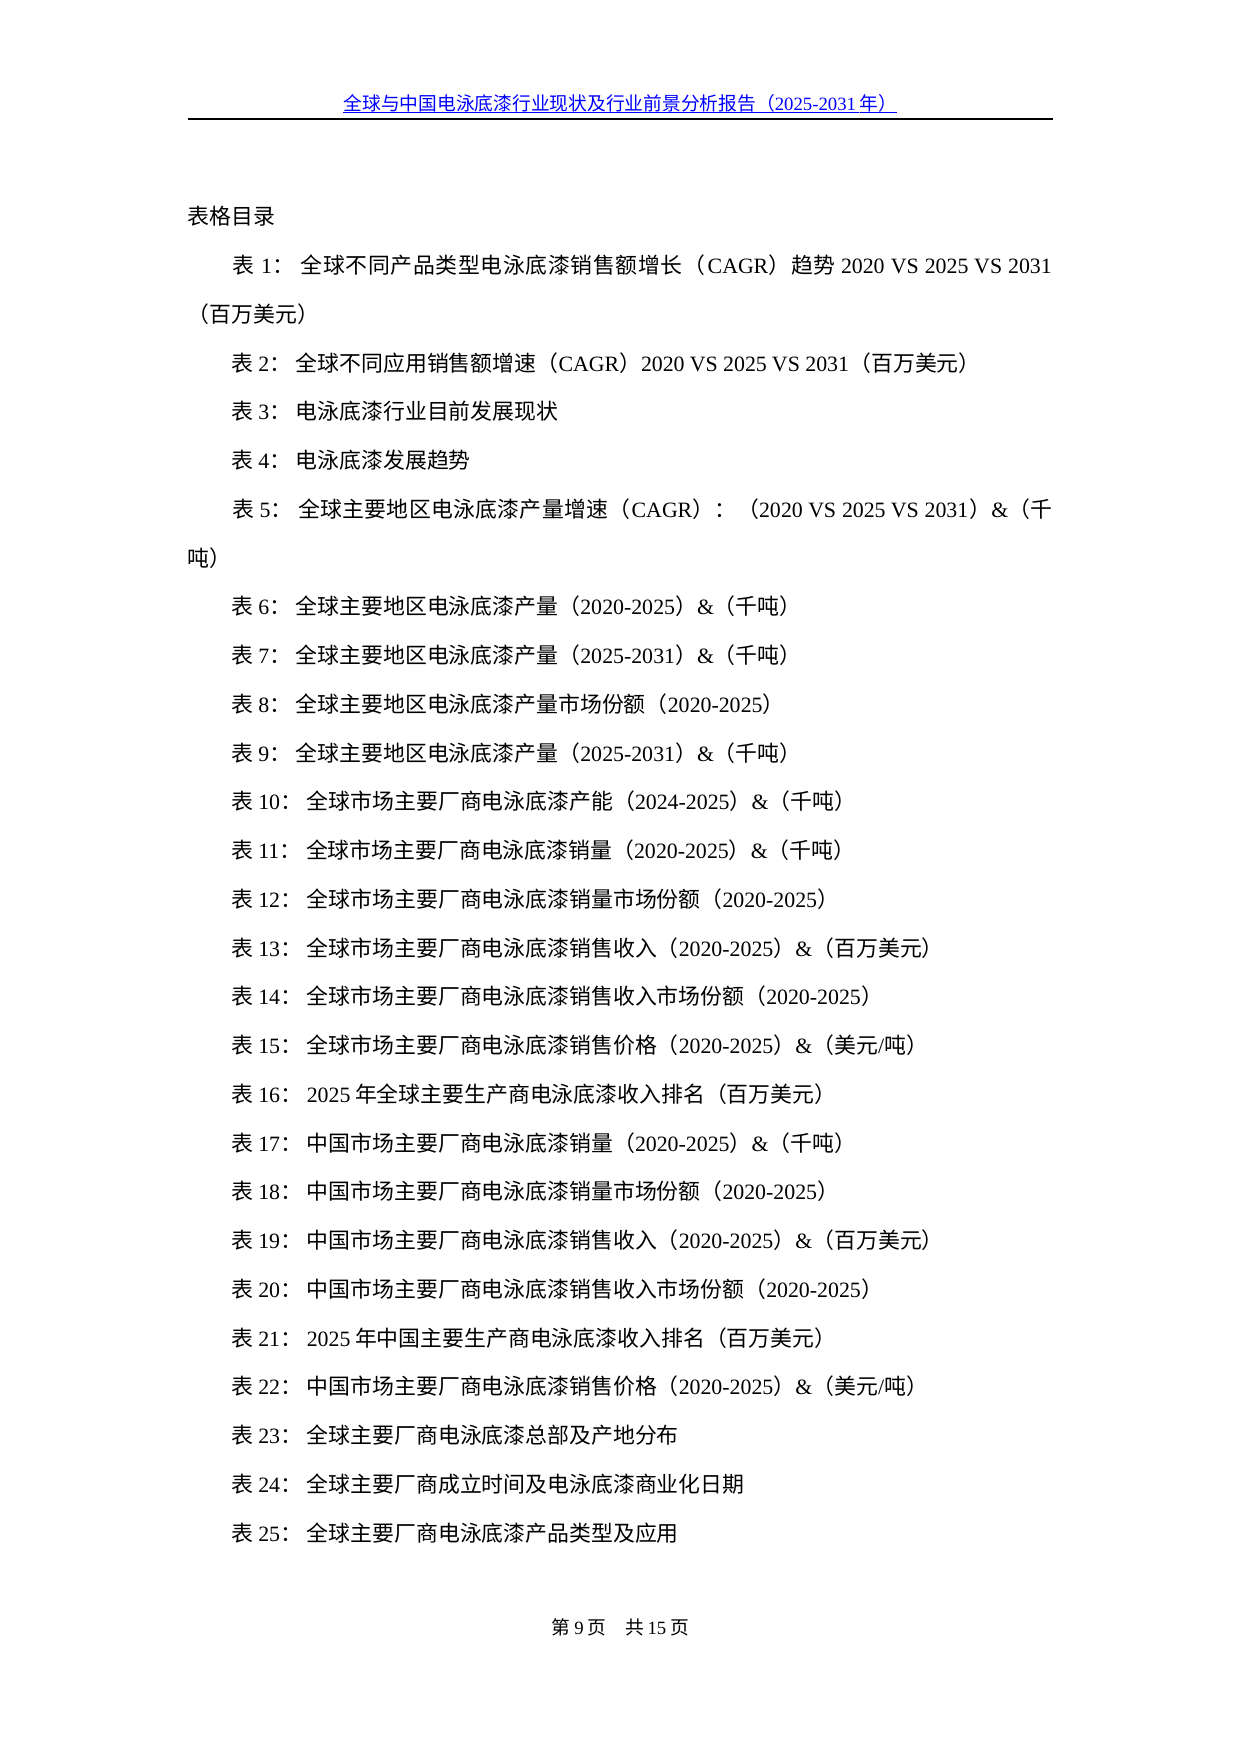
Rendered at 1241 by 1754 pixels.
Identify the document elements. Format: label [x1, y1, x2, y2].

text [187, 150, 1053, 1548]
